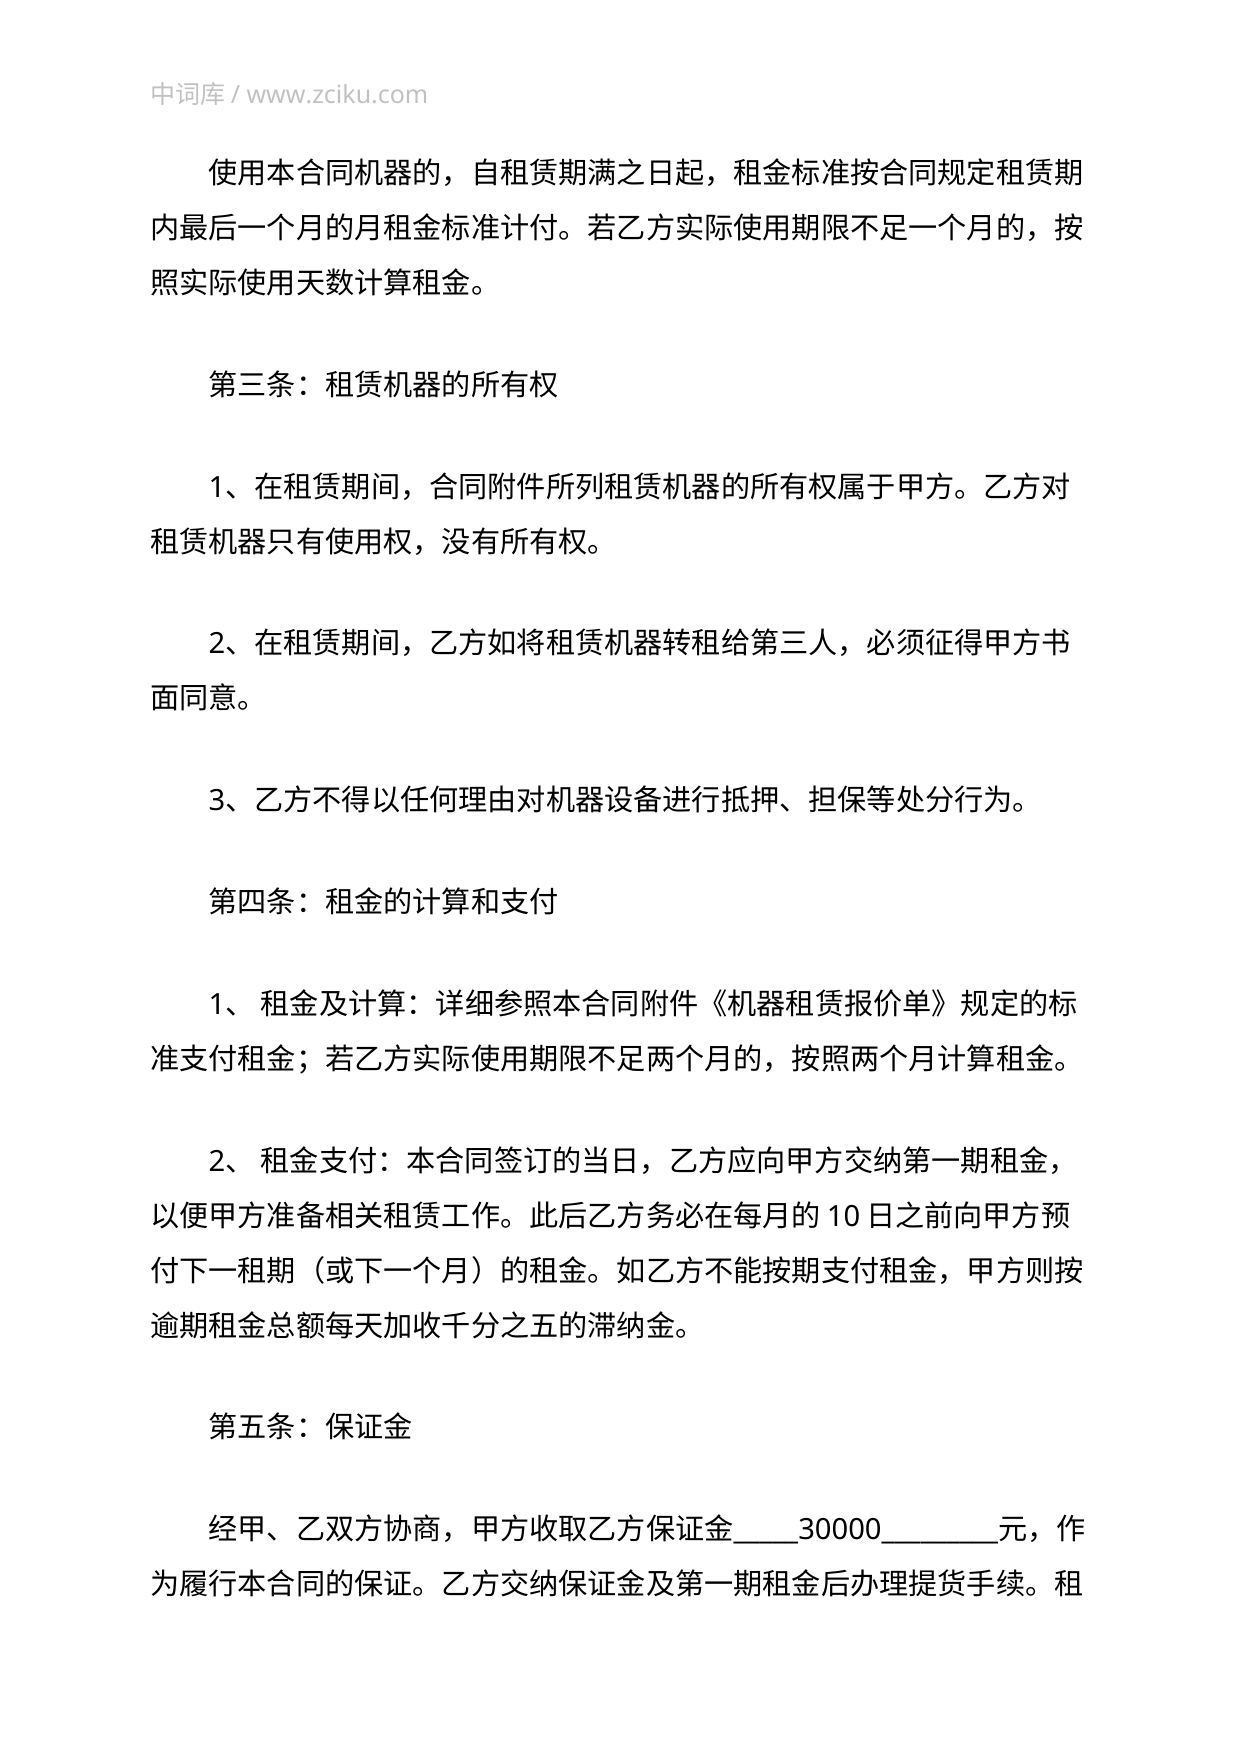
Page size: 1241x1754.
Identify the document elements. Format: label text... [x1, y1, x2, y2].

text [150, 1506, 1090, 1603]
text 2、在租赁期间，乙方如将租赁机器转租给第三人，必须征得甲方书面同意。 [150, 620, 1090, 717]
text 第三条：租赁机器的所有权 [150, 362, 1090, 404]
text 使用本合同机器的，自租赁期满之日起，租金标准按合同规定租赁期内最后一个月的月租金标准计付。若乙方实际使用期限不足一个月的，按照实际使用天数计算租金。 [150, 150, 1090, 302]
text 第五条：保证金 [150, 1404, 1090, 1446]
text 3、乙方不得以任何理由对机器设备进行抵押、担保等处分行为。 [150, 777, 1090, 819]
text 1、 租金及计算：详细参照本合同附件《机器租赁报价单》规定的标准支付租金；若乙方实际使用期限不足两个月的，按照两个月计算租金。 [150, 981, 1090, 1078]
text 1、在租赁期间，合同附件所列租赁机器的所有权属于甲方。乙方对租赁机器只有使用权，没有所有权。 [150, 463, 1090, 561]
text 2、 租金支付：本合同签订的当日，乙方应向甲方交纳第一期租金，以便甲方准备相关租赁工作。此后乙方务必在每月的10日之前向甲方预付下一租期（或下一个月）的租金。如乙方不能按期支付租金，甲方则按逾期租金总额每天加收千分之五的滞纳金。 [150, 1137, 1090, 1344]
text 第四条：租金的计算和支付 [150, 879, 1090, 921]
